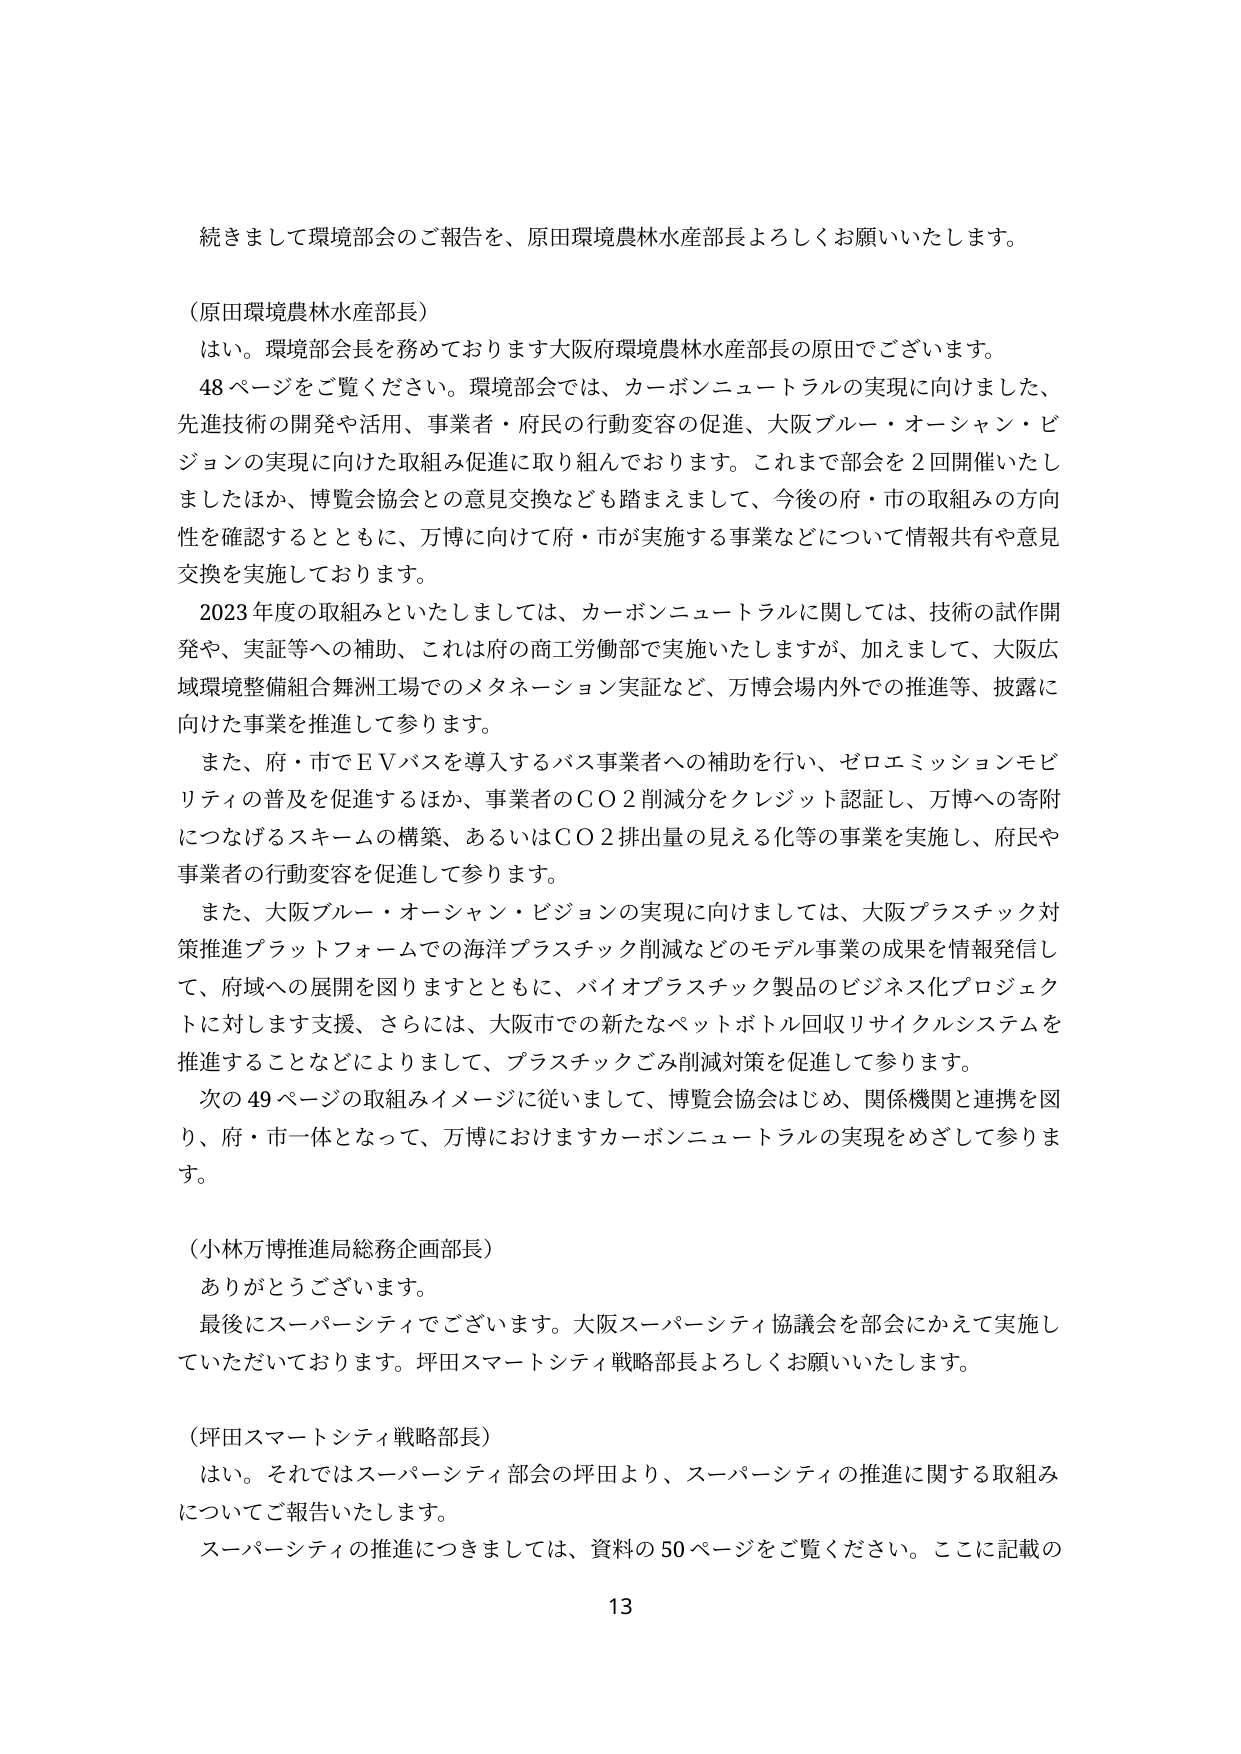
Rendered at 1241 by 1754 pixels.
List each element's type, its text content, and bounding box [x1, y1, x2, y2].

text 次の49ページの取組みイメージに従いまして、博覧会協会はじめ、関係機関と連携を図り、府・市一体となって、万博におけますカーボンニュートラルの実現をめざして参ります。 [177, 1079, 1063, 1192]
text 最後にスーパーシティでございます。大阪スーパーシティ協議会を部会にかえて実施していただいております。坪田スマートシティ戦略部長よろしくお願いいたします。 [177, 1304, 1063, 1379]
text （坪田スマートシティ戦略部長） [177, 1417, 1063, 1454]
text 2023年度の取組みといたしましては、カーボンニュートラルに関しては、技術の試作開発や、実証等への補助、これは府の商工労働部で実施いたしますが、加えまして、大阪広域環境整備組合舞洲工場でのメタネーション実証など、万博会場内外での推進等、披露に向けた事業を推進して参ります。 [177, 592, 1063, 742]
text また、大阪ブルー・オーシャン・ビジョンの実現に向けましては、大阪プラスチック対策推進プラットフォームでの海洋プラスチック削減などのモデル事業の成果を情報発信して、府域への展開を図りますとともに、バイオプラスチック製品のビジネス化プロジェクトに対します支援、さらには、大阪市での新たなペットボトル回収リサイクルシステムを推進することなどによりまして、プラスチックごみ削減対策を促進して参ります。 [177, 892, 1063, 1079]
text （小林万博推進局総務企画部長） [177, 1229, 1063, 1267]
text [177, 1529, 1063, 1567]
text はい。それではスーパーシティ部会の坪田より、スーパーシティの推進に関する取組みについてご報告いたします。 [177, 1454, 1063, 1529]
text 続きまして環境部会のご報告を、原田環境農林水産部長よろしくお願いいたします。 [177, 217, 1063, 254]
text ありがとうございます。 [177, 1267, 1063, 1304]
text はい。環境部会長を務めております大阪府環境農林水産部長の原田でございます。 [177, 329, 1063, 367]
text また、府・市でＥＶバスを導入するバス事業者への補助を行い、ゼロエミッションモビリティの普及を促進するほか、事業者のＣＯ２削減分をクレジット認証し、万博への寄附につなげるスキームの構築、あるいはＣＯ２排出量の見える化等の事業を実施し、府民や事業者の行動変容を促進して参ります。 [177, 742, 1063, 892]
text 48ページをご覧ください。環境部会では、カーボンニュートラルの実現に向けました、先進技術の開発や活用、事業者・府民の行動変容の促進、大阪ブルー・オーシャン・ビジョンの実現に向けた取組み促進に取り組んでおります。これまで部会を２回開催いたしましたほか、博覧会協会との意見交換なども踏まえまして、今後の府・市の取組みの方向性を確認するとともに、万博に向けて府・市が実施する事業などについて情報共有や意見交換を実施しております。 [177, 367, 1063, 592]
text （原田環境農林水産部長） [177, 292, 1063, 329]
